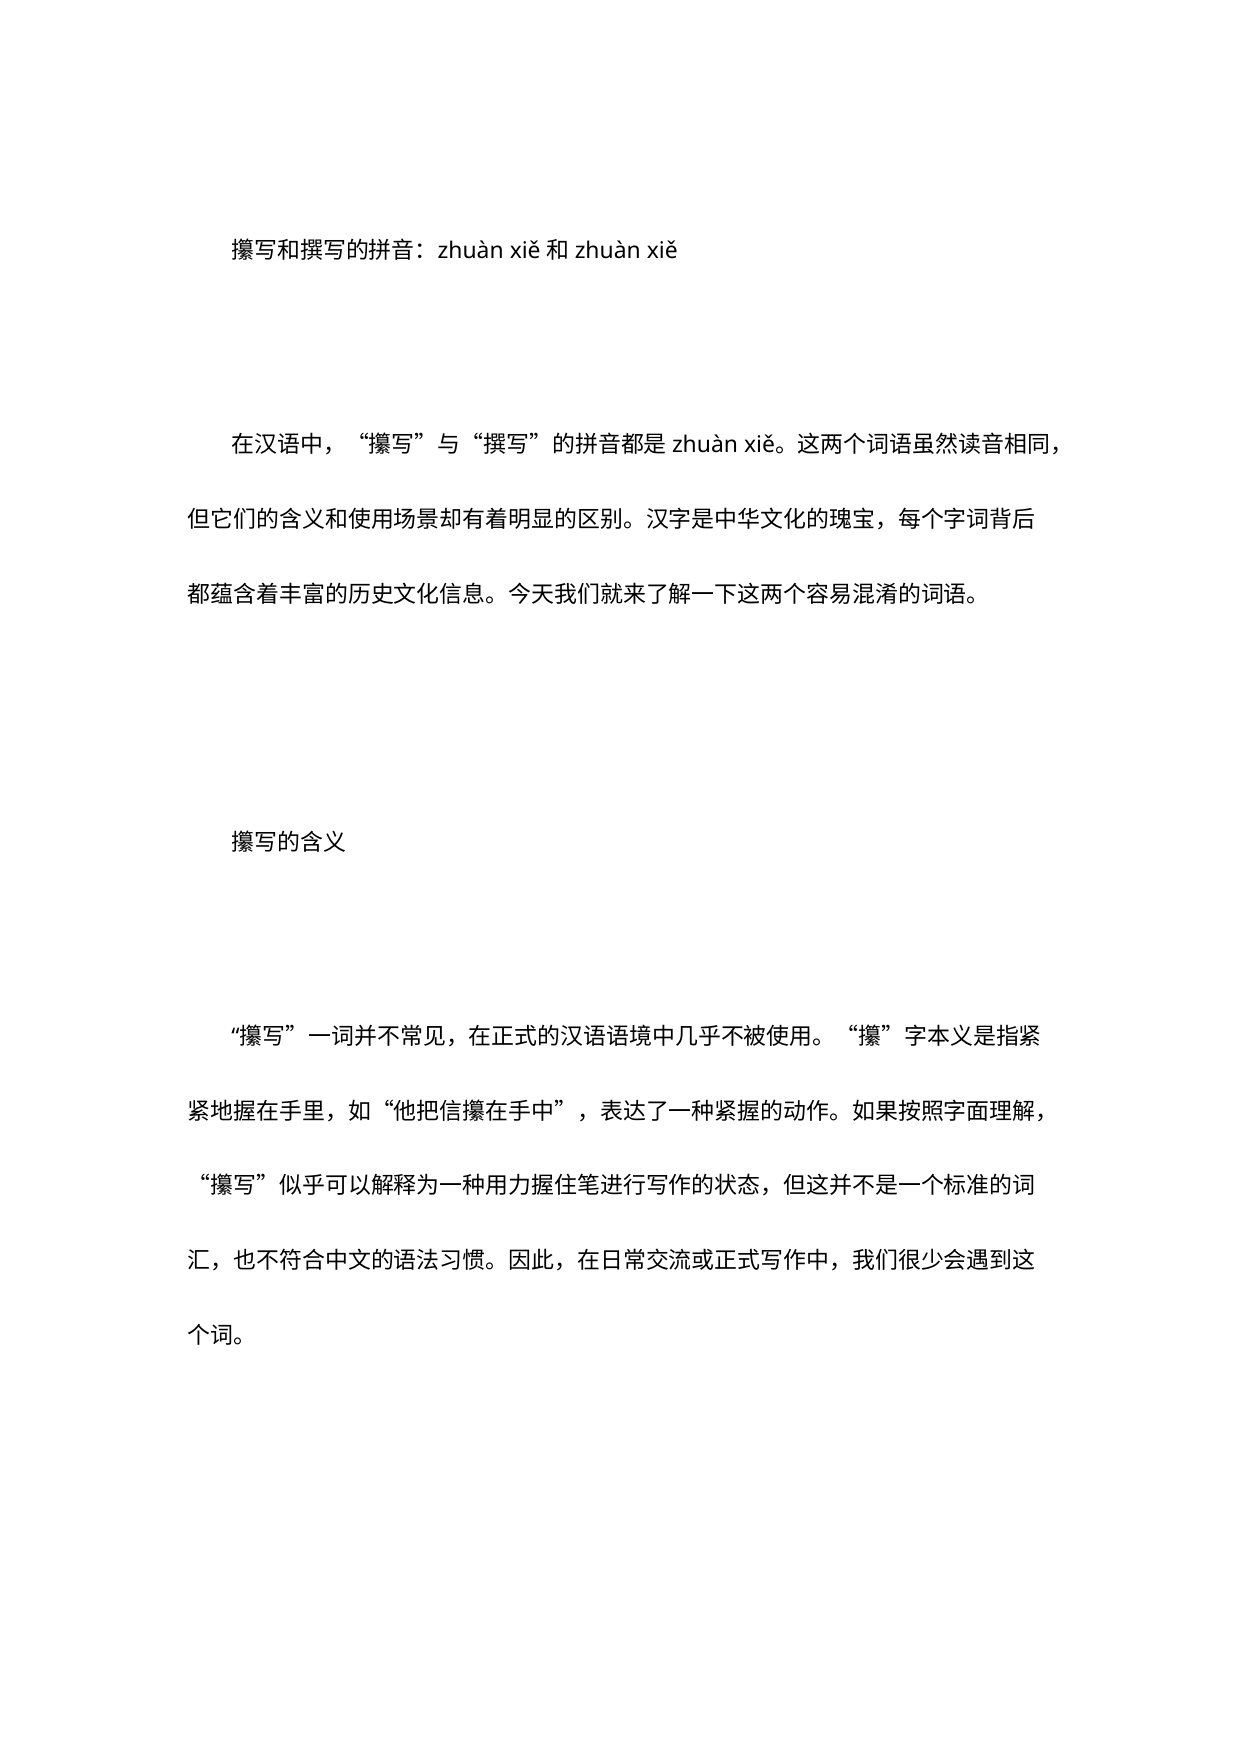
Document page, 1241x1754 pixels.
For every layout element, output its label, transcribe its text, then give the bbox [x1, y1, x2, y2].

text 攥写和撰写的拼音：zhuàn xiě 和 zhuàn xiě [187, 216, 1053, 281]
text 在汉语中，“攥写”与“撰写”的拼音都是 zhuàn xiě。这两个词语虽然读音相同，但它们的含义和使用场景却有着明显的区别。汉字是中华文化的瑰宝，每个字词背后都蕴含着丰富的历史文化信息。今天我们就来了解一下这两个容易混淆的词语。 [187, 410, 1053, 624]
text 攥写的含义 [187, 808, 1053, 873]
text “攥写”一词并不常见，在正式的汉语语境中几乎不被使用。“攥”字本义是指紧紧地握在手里，如“他把信攥在手中”，表达了一种紧握的动作。如果按照字面理解，“攥写”似乎可以解释为一种用力握住笔进行写作的状态，但这并不是一个标准的词汇，也不符合中文的语法习惯。因此，在日常交流或正式写作中，我们很少会遇到这个词。 [187, 1002, 1053, 1366]
